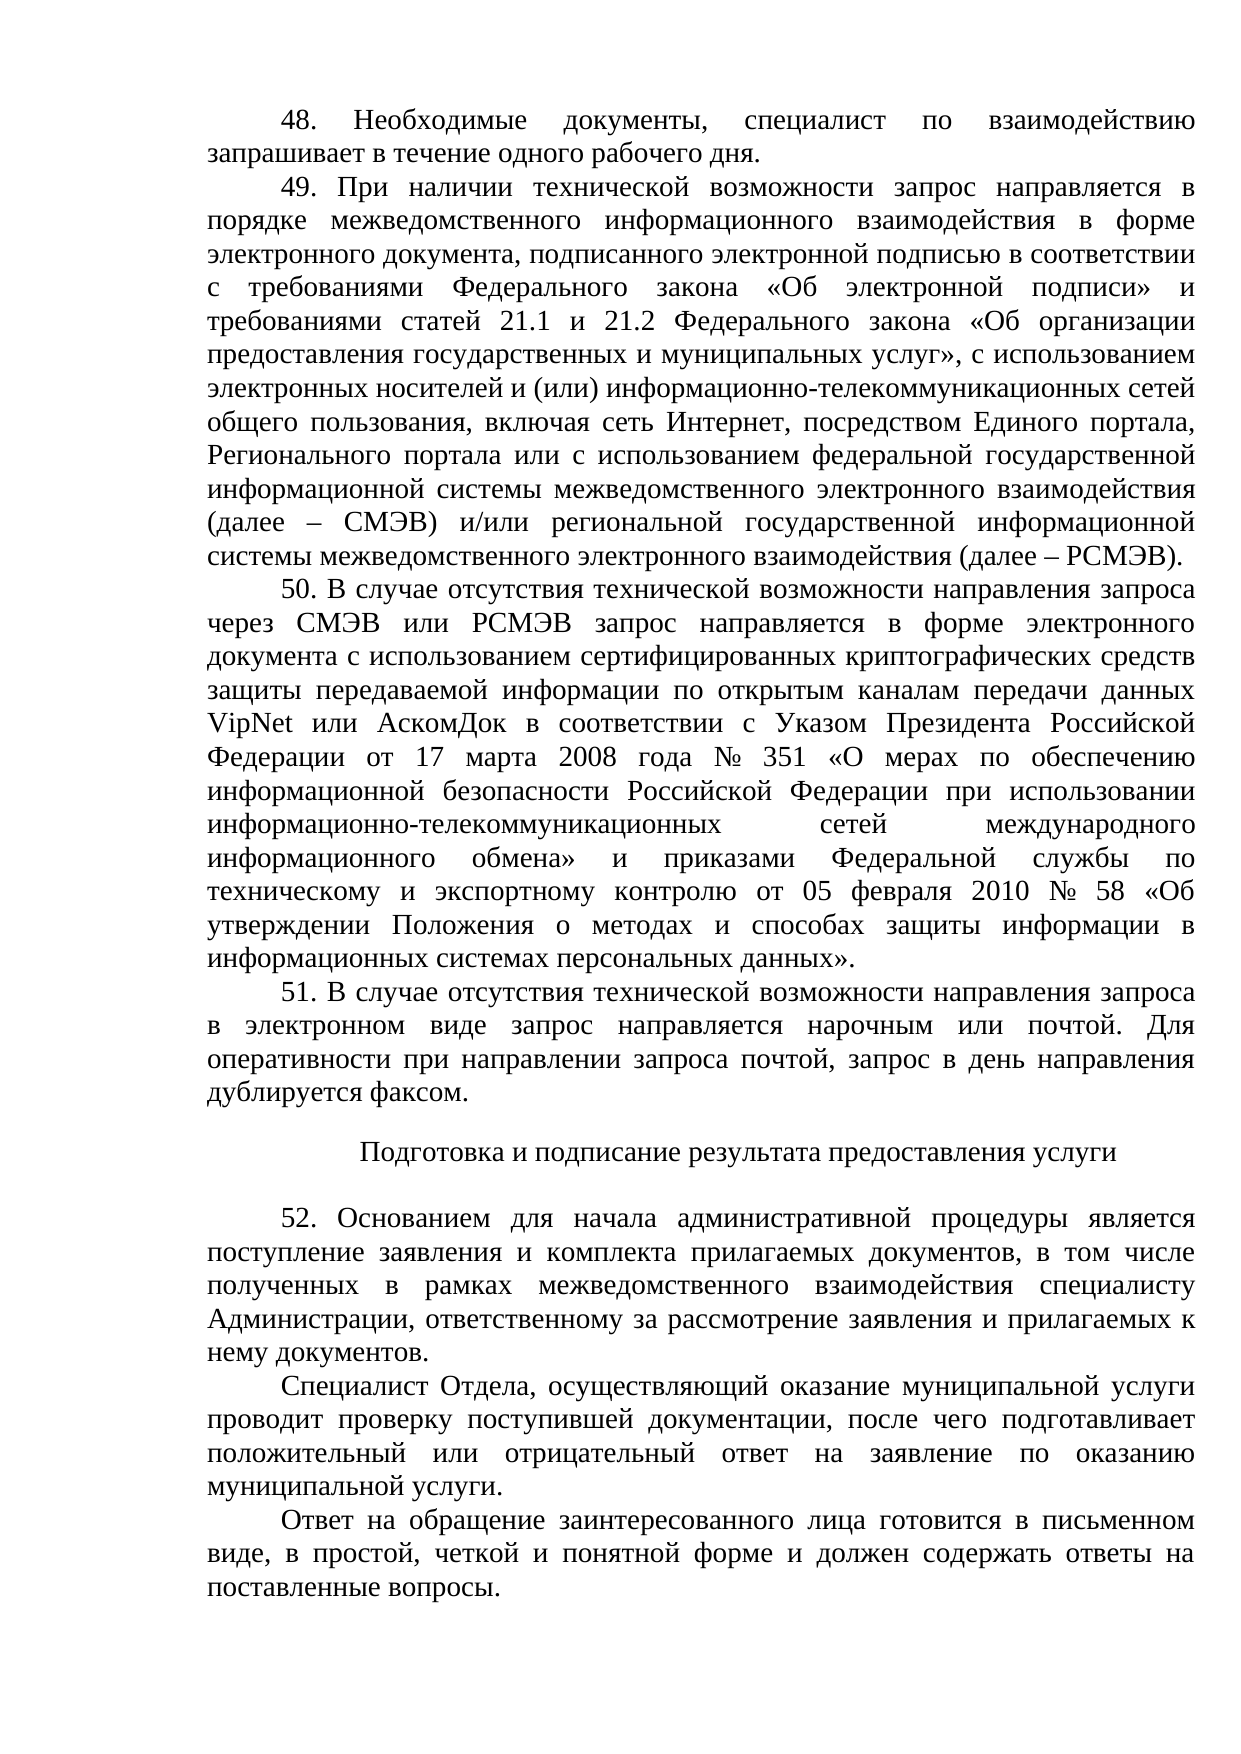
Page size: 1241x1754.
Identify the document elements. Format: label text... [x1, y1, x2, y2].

text 49. При наличии технической возможности запрос направляется в порядке межведомственного информационного взаимодействия в форме электронного документа, подписанного электронной подписью в соответствии с требованиями Федерального закона «Об электронной подписи» и требованиями статей 21.1 и 21.2 Федерального закона «Об организации предоставления государственных и муниципальных услуг», с использованием электронных носителей и (или) информационно-телекоммуникационных сетей общего пользования, включая сеть Интернет, посредством Единого портала, Регионального портала или с использованием федеральной государственной информационной системы межведомственного электронного взаимодействия (далее – СМЭВ) и/или региональной государственной информационной системы межведомственного электронного взаимодействия (далее – РСМЭВ). [207, 169, 1196, 571]
text 50. В случае отсутствия технической возможности направления запроса через СМЭВ или РСМЭВ запрос направляется в форме электронного документа с использованием сертифицированных криптографических средств защиты передаваемой информации по открытым каналам передачи данных VipNet или АскомДок в соответствии с Указом Президента Российской Федерации от 17 марта 2008 года № 351 «О мерах по обеспечению информационной безопасности Российской Федерации при использовании информационно-телекоммуникационных сетей международного информационного обмена» и приказами Федеральной службы по техническому и экспортному контролю от 05 февраля 2010 № 58 «Об утверждении Положения о методах и способах защиты информации в информационных системах персональных данных». [207, 571, 1196, 974]
text 52. Основанием для начала административной процедуры является поступление заявления и комплекта прилагаемых документов, в том числе полученных в рамках межведомственного взаимодействия специалисту Администрации, ответственному за рассмотрение заявления и прилагаемых к нему документов. [207, 1200, 1196, 1368]
text 48. Необходимые документы, специалист по взаимодействию запрашивает в течение одного рабочего дня. [207, 102, 1196, 169]
text Подготовка и подписание результата предоставления услуги [207, 1142, 1196, 1167]
text Специалист Отдела, осуществляющий оказание муниципальной услуги проводит проверку поступившей документации, после чего подготавливает положительный или отрицательный ответ на заявление по оказанию муниципальной услуги. [207, 1368, 1196, 1502]
text 51. В случае отсутствия технической возможности направления запроса в электронном виде запрос направляется нарочным или почтой. Для оперативности при направлении запроса почтой, запрос в день направления дублируется факсом. [207, 974, 1196, 1108]
text Ответ на обращение заинтересованного лица готовится в письменном виде, в простой, четкой и понятной форме и должен содержать ответы на поставленные вопросы. [207, 1502, 1196, 1603]
